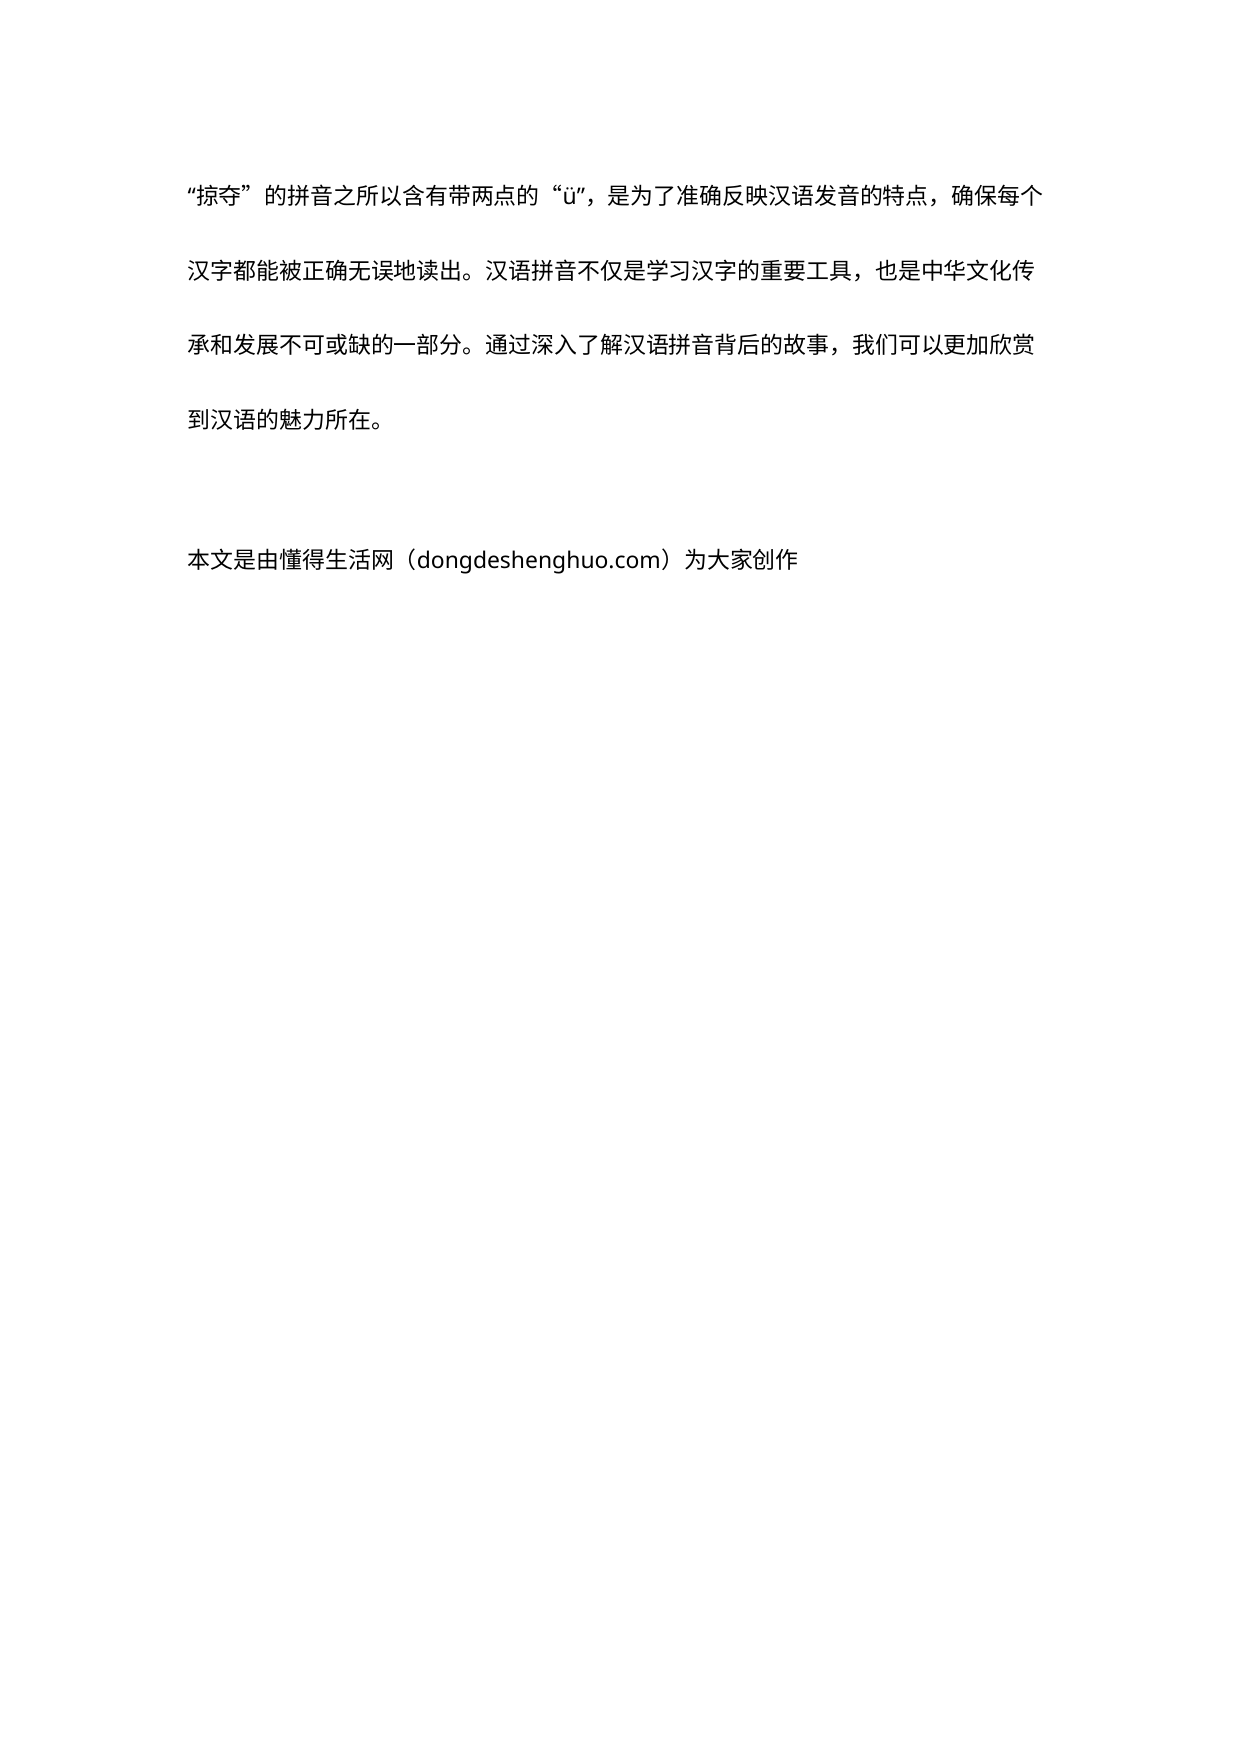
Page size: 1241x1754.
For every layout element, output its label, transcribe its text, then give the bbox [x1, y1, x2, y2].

text 本文是由懂得生活网（dongdeshenghuo.com）为大家创作 [187, 526, 1053, 591]
text “掠夺”的拼音之所以含有带两点的“ü”，是为了准确反映汉语发音的特点，确保每个汉字都能被正确无误地读出。汉语拼音不仅是学习汉字的重要工具，也是中华文化传承和发展不可或缺的一部分。通过深入了解汉语拼音背后的故事，我们可以更加欣赏到汉语的魅力所在。 [187, 162, 1053, 451]
